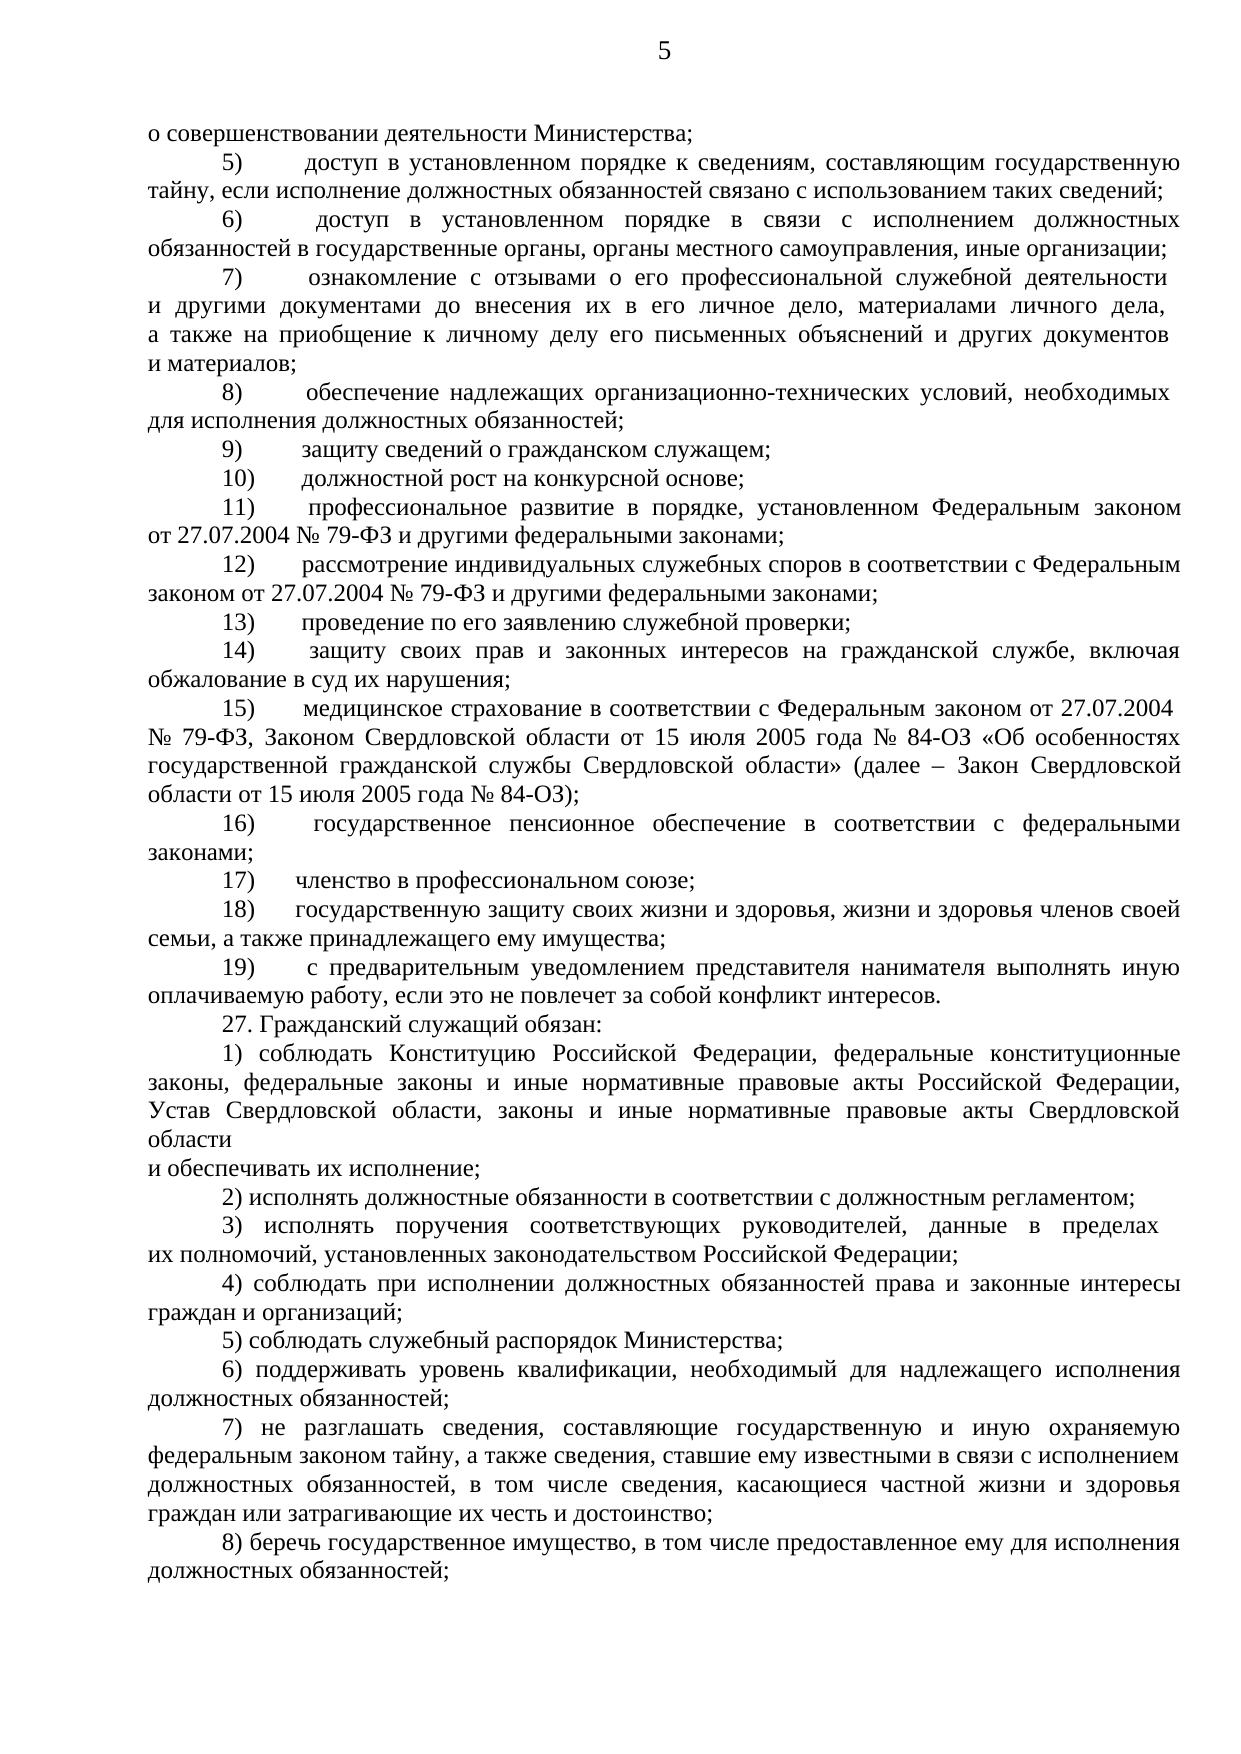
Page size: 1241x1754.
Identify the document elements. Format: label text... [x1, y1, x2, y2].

list защиту сведений о гражданском служащем; [148, 434, 1181, 463]
list государственную защиту своих жизни и здоровья, жизни и здоровья членов своей семьи, а также принадлежащего ему имущества; [148, 894, 1181, 952]
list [148, 118, 1181, 147]
list обеспечение надлежащих организационно-технических условий, необходимых для исполнения должностных обязанностей; [148, 377, 1181, 434]
list членство в профессиональном союзе; [148, 866, 1181, 894]
text 8) беречь государственное имущество, в том числе предоставленное ему для исполнения должностных обязанностей; [148, 1527, 1181, 1584]
text 5) соблюдать служебный распорядок Министерства; [148, 1326, 1181, 1354]
text 4) соблюдать при исполнении должностных обязанностей права и законные интересы граждан и организаций; [148, 1268, 1181, 1326]
list доступ в установленном порядке к сведениям, составляющим государственную тайну, если исполнение должностных обязанностей связано с использованием таких сведений; [148, 147, 1181, 204]
list защиту своих прав и законных интересов на гражданской службе, включая обжалование в суд их нарушения; [148, 636, 1181, 693]
text 1) соблюдать Конституцию Российской Федерации, федеральные конституционные законы, федеральные законы и иные нормативные правовые акты Российской Федерации, Устав Свердловской области, законы и иные нормативные правовые акты Свердловской области и обеспечивать их исполнение; [148, 1038, 1181, 1182]
list медицинское страхование в соответствии с Федеральным законом от 27.07.2004 № 79-ФЗ, Законом Свердловской области от 15 июля 2005 года № 84-ОЗ «Об особенностях государственной гражданской службы Свердловской области» (далее – Закон Свердловской области от 15 июля 2005 года № 84-ОЗ); [148, 693, 1181, 808]
list рассмотрение индивидуальных служебных споров в соответствии с Федеральным законом от 27.07.2004 № 79-ФЗ и другими федеральными законами; [148, 549, 1181, 607]
text 3) исполнять поручения соответствующих руководителей, данные в пределах их полномочий, установленных законодательством Российской Федерации; [148, 1211, 1181, 1268]
text 6) поддерживать уровень квалификации, необходимый для надлежащего исполнения должностных обязанностей; [148, 1354, 1181, 1412]
list с предварительным уведомлением представителя нанимателя выполнять иную оплачиваемую работу, если это не повлечет за собой конфликт интересов. [148, 952, 1181, 1009]
list ознакомление с отзывами о его профессиональной служебной деятельности и другими документами до внесения их в его личное дело, материалами личного дела, а также на приобщение к личному делу его письменных объяснений и других документов и материалов; [148, 262, 1181, 377]
list должностной рост на конкурсной основе; [148, 463, 1181, 492]
list проведение по его заявлению служебной проверки; [148, 607, 1181, 636]
list профессиональное развитие в порядке, установленном Федеральным законом от 27.07.2004 № 79-ФЗ и другими федеральными законами; [148, 492, 1181, 549]
list доступ в установленном порядке в связи с исполнением должностных обязанностей в государственные органы, органы местного самоуправления, иные организации; [148, 204, 1181, 262]
text 27. Гражданский служащий обязан: [148, 1009, 1181, 1038]
text 2) исполнять должностные обязанности в соответствии с должностным регламентом; [148, 1182, 1181, 1211]
list государственное пенсионное обеспечение в соответствии с федеральными законами; [148, 808, 1181, 866]
text 7) не разглашать сведения, составляющие государственную и иную охраняемую федеральным законом тайну, а также сведения, ставшие ему известными в связи с исполнением должностных обязанностей, в том числе сведения, касающиеся частной жизни и здоровья граждан или затрагивающие их честь и достоинство; [148, 1412, 1181, 1527]
